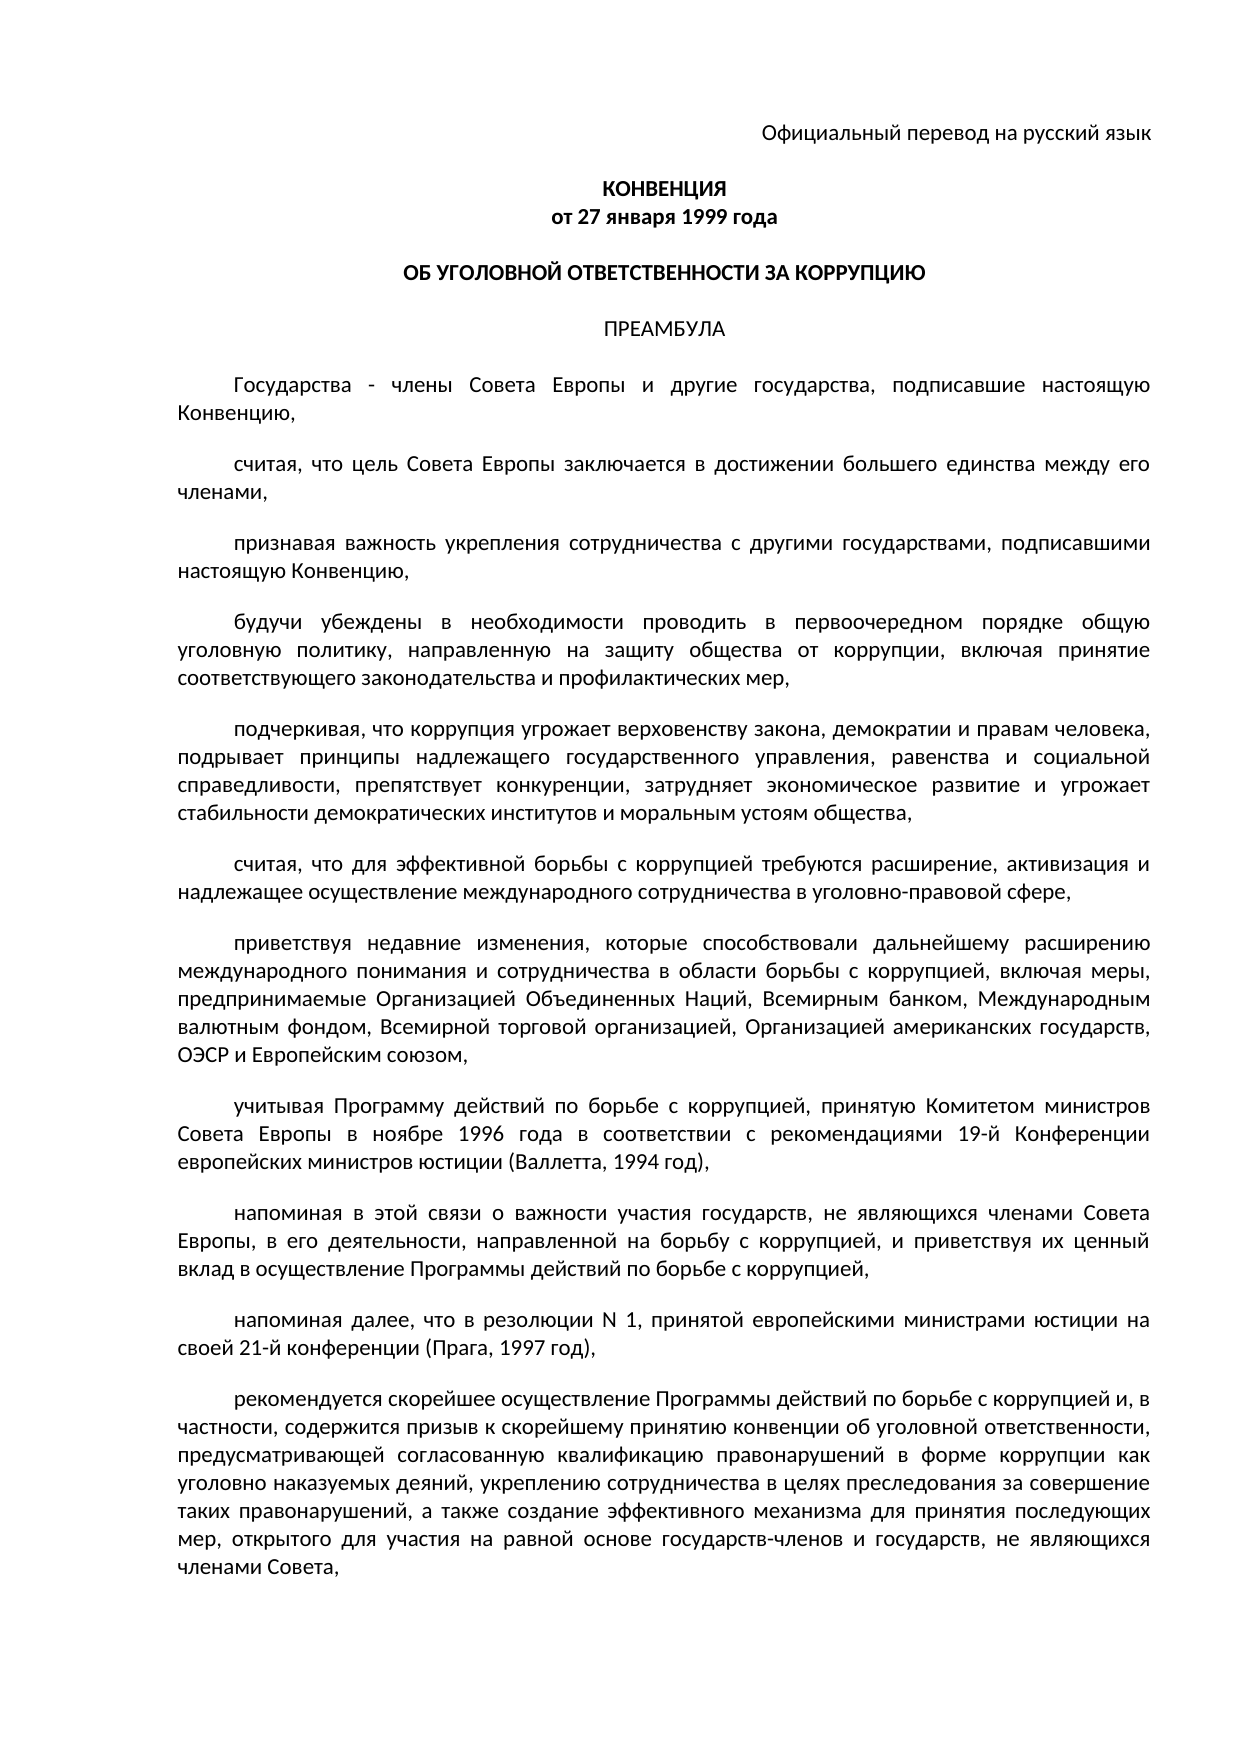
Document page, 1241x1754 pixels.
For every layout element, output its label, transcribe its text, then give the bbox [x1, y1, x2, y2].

text учитывая Программу действий по борьбе с коррупцией, принятую Комитетом министров Совета Европы в ноябре 1996 года в соответствии с рекомендациями 19-й Конференции европейских министров юстиции (Валлетта, 1994 год), [177, 1091, 1152, 1175]
text подчеркивая, что коррупция угрожает верховенству закона, демократии и правам человека, подрывает принципы надлежащего государственного управления, равенства и социальной справедливости, препятствует конкуренции, затрудняет экономическое развитие и угрожает стабильности демократических институтов и моральным устоям общества, [177, 714, 1152, 826]
text будучи убеждены в необходимости проводить в первоочередном порядке общую уголовную политику, направленную на защиту общества от коррупции, включая принятие соответствующего законодательства и профилактических мер, [177, 607, 1152, 691]
title от 27 января 1999 года [177, 202, 1152, 230]
text Официальный перевод на русский язык [177, 118, 1152, 146]
text напоминая в этой связи о важности участия государств, не являющихся членами Совета Европы, в его деятельности, направленной на борьбу с коррупцией, и приветствуя их ценный вклад в осуществление Программы действий по борьбе с коррупцией, [177, 1198, 1152, 1282]
text напоминая далее, что в резолюции N 1, принятой европейскими министрами юстиции на своей 21-й конференции (Прага, 1997 год), [177, 1305, 1152, 1361]
text признавая важность укрепления сотрудничества с другими государствами, подписавшими настоящую Конвенцию, [177, 528, 1152, 584]
title ОБ УГОЛОВНОЙ ОТВЕТСТВЕННОСТИ ЗА КОРРУПЦИЮ [177, 258, 1152, 286]
text Государства - члены Совета Европы и другие государства, подписавшие настоящую Конвенцию, [177, 370, 1152, 426]
text считая, что для эффективной борьбы с коррупцией требуются расширение, активизация и надлежащее осуществление международного сотрудничества в уголовно-правовой сфере, [177, 849, 1152, 905]
text ПРЕАМБУЛА [177, 314, 1152, 342]
text считая, что цель Совета Европы заключается в достижении большего единства между его членами, [177, 449, 1152, 505]
title КОНВЕНЦИЯ [177, 174, 1152, 202]
text приветствуя недавние изменения, которые способствовали дальнейшему расширению международного понимания и сотрудничества в области борьбы с коррупцией, включая меры, предпринимаемые Организацией Объединенных Наций, Всемирным банком, Международным валютным фондом, Всемирной торговой организацией, Организацией американских государств, ОЭСР и Европейским союзом, [177, 928, 1152, 1068]
text рекомендуется скорейшее осуществление Программы действий по борьбе с коррупцией и, в частности, содержится призыв к скорейшему принятию конвенции об уголовной ответственности, предусматривающей согласованную квалификацию правонарушений в форме коррупции как уголовно наказуемых деяний, укреплению сотрудничества в целях преследования за совершение таких правонарушений, а также создание эффективного механизма для принятия последующих мер, открытого для участия на равной основе государств-членов и государств, не являющихся членами Совета, [177, 1384, 1152, 1580]
